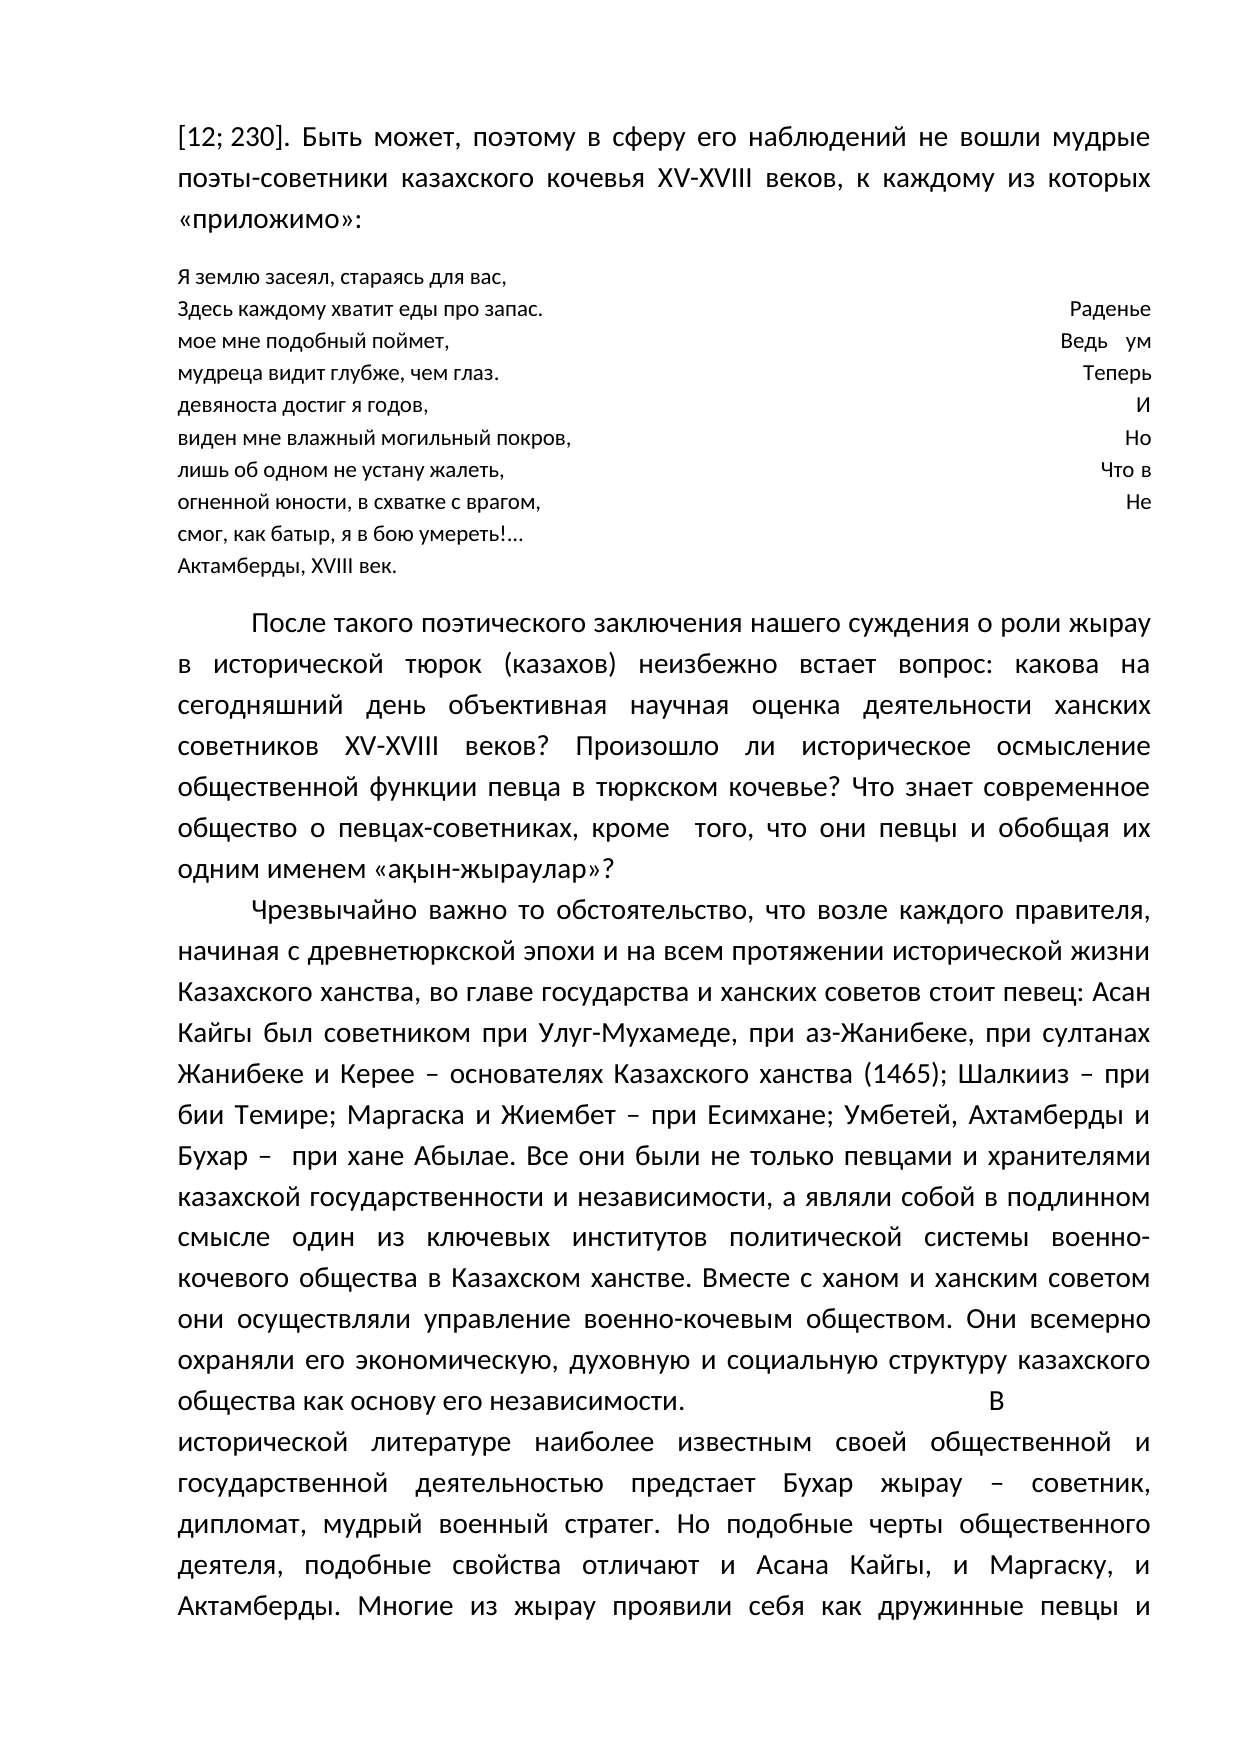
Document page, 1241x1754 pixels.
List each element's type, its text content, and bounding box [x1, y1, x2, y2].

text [177, 604, 1152, 1623]
text Я землю засеял, стараясь для вас, Здесь каждому хватит еды про запас. Раденье мое мне подобный поймет, Ведь ум мудреца видит глубже, чем глаз. Теперь девяноста достиг я годов, И виден мне влажный могильный покров, Но лишь об одном не устану жалеть, Что в огненной юности, в схватке с врагом, Не смог, как батыр, я в бою умереть!... Актамберды, XVIII век. [177, 262, 1152, 579]
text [177, 118, 1152, 236]
